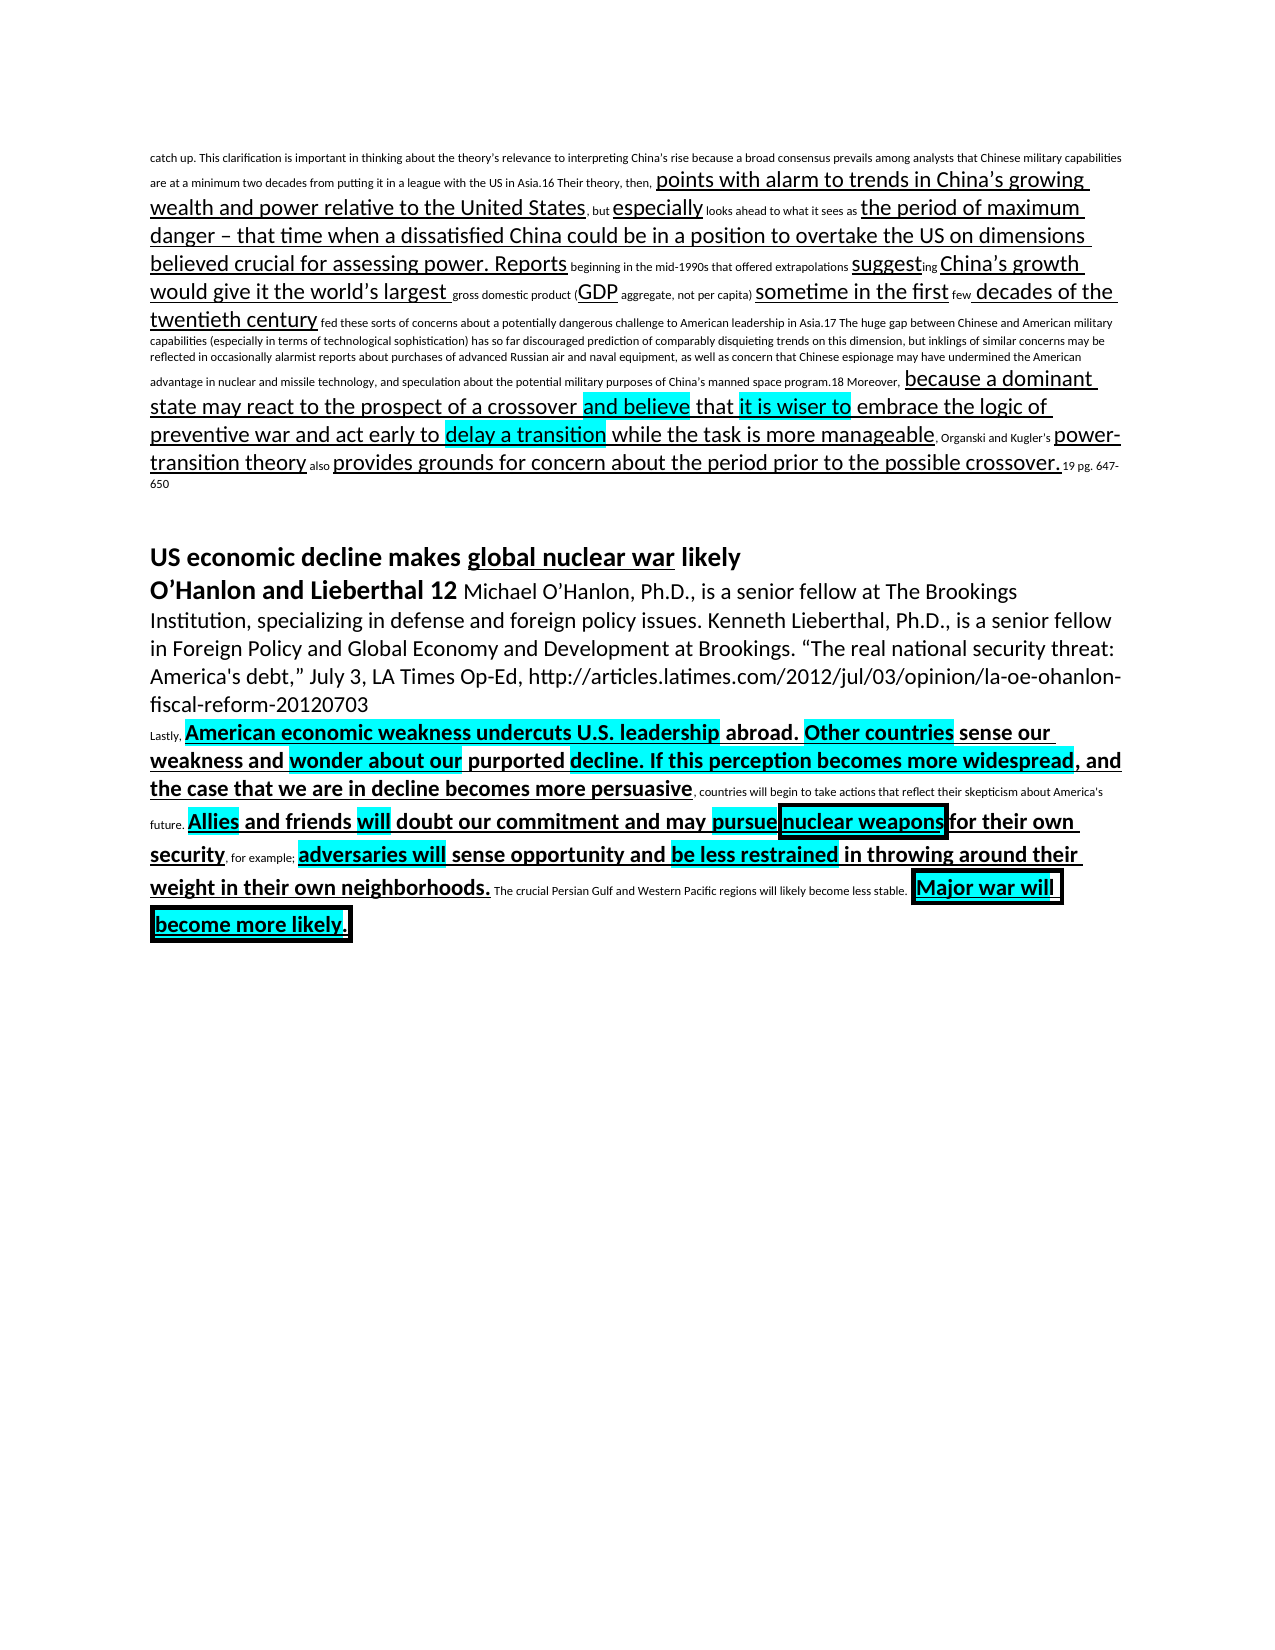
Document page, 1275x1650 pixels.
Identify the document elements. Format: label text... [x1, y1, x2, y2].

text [150, 150, 1125, 491]
subtitle US economic decline makes global nuclear war likely [150, 540, 1125, 573]
text O’Hanlon and Lieberthal 12 Michael O’Hanlon, Ph.D., is a senior fellow at The Brookings Institution, specializing in defense and foreign policy issues. Kenneth Lieberthal, Ph.D., is a senior fellow in Foreign Policy and Global Economy and Development at Brookings. “The real national security threat: America's debt,” July 3, LA Times Op-Ed, http://articles.latimes.com/2012/jul/03/opinion/la-oe-ohanlon-fiscal-reform-20120703 [150, 573, 1125, 718]
text Lastly, American economic weakness undercuts U.S. leadership abroad. Other countries sense our weakness and wonder about our purported decline. If this perception becomes more widespread, and the case that we are in decline becomes more persuasive, countries will begin to take actions that reflect their skepticism about America's future. Allies and friends will doubt our commitment and may pursuenuclear weaponsfor their own security, for example; adversaries will sense opportunity and be less restrained in throwing around their weight in their own neighborhoods. The crucial Persian Gulf and Western Pacific regions will likely become less stable. Major war will become more likely. [150, 718, 1125, 943]
